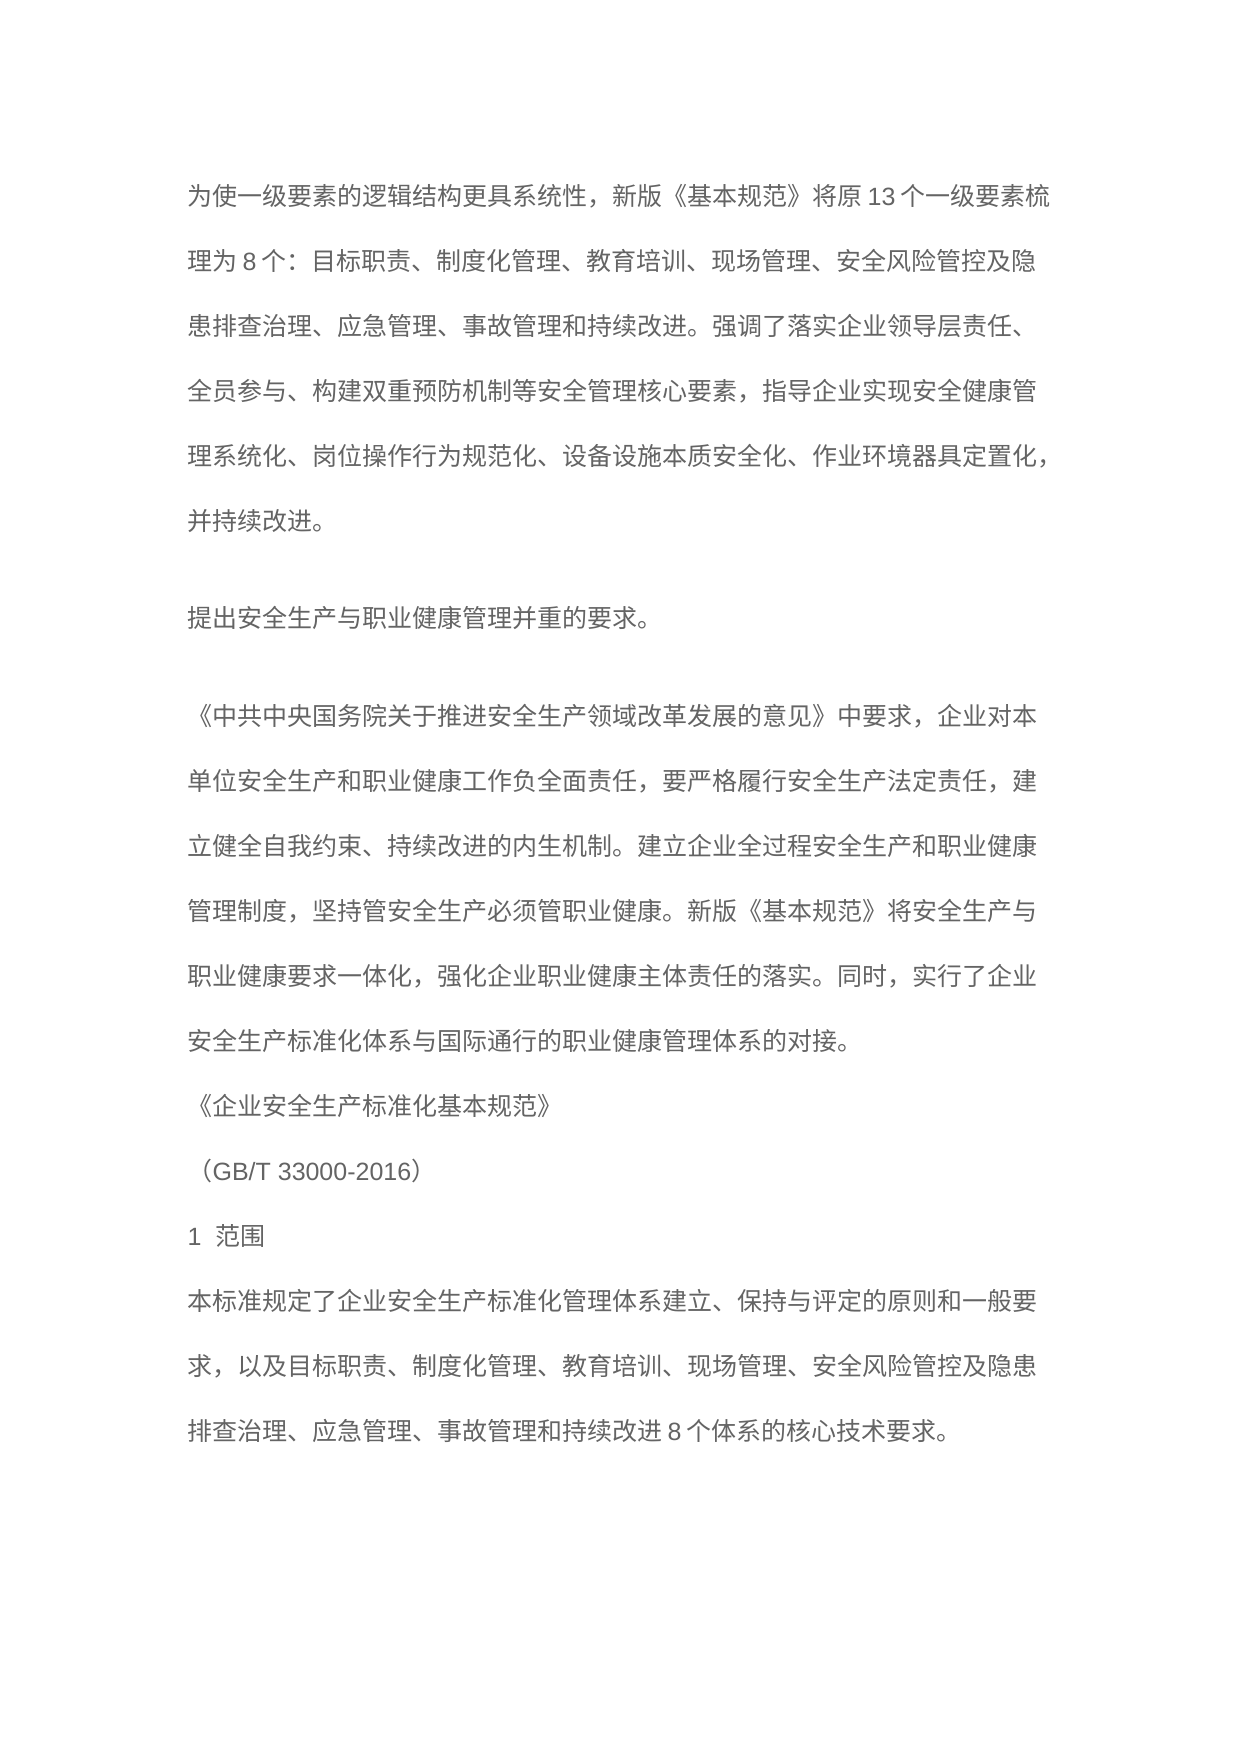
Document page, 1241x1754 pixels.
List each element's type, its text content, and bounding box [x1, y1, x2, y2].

text （GB/T 33000-2016） [187, 1137, 1053, 1202]
text 本标准规定了企业安全生产标准化管理体系建立、保持与评定的原则和一般要求，以及目标职责、制度化管理、教育培训、现场管理、安全风险管控及隐患排查治理、应急管理、事故管理和持续改进8个体系的核心技术要求。 [187, 1267, 1053, 1462]
text 1 范围 [187, 1202, 1053, 1267]
text 《企业安全生产标准化基本规范》 [187, 1072, 1053, 1137]
text 《中共中央国务院关于推进安全生产领域改革发展的意见》中要求，企业对本单位安全生产和职业健康工作负全面责任，要严格履行安全生产法定责任，建立健全自我约束、持续改进的内生机制。建立企业全过程安全生产和职业健康管理制度，坚持管安全生产必须管职业健康。新版《基本规范》将安全生产与职业健康要求一体化，强化企业职业健康主体责任的落实。同时，实行了企业安全生产标准化体系与国际通行的职业健康管理体系的对接。 [187, 682, 1053, 1072]
text 提出安全生产与职业健康管理并重的要求。 [187, 584, 1053, 649]
text 为使一级要素的逻辑结构更具系统性，新版《基本规范》将原13个一级要素梳理为8个：目标职责、制度化管理、教育培训、现场管理、安全风险管控及隐患排查治理、应急管理、事故管理和持续改进。强调了落实企业领导层责任、全员参与、构建双重预防机制等安全管理核心要素，指导企业实现安全健康管理系统化、岗位操作行为规范化、设备设施本质安全化、作业环境器具定置化，并持续改进。 [187, 162, 1053, 552]
